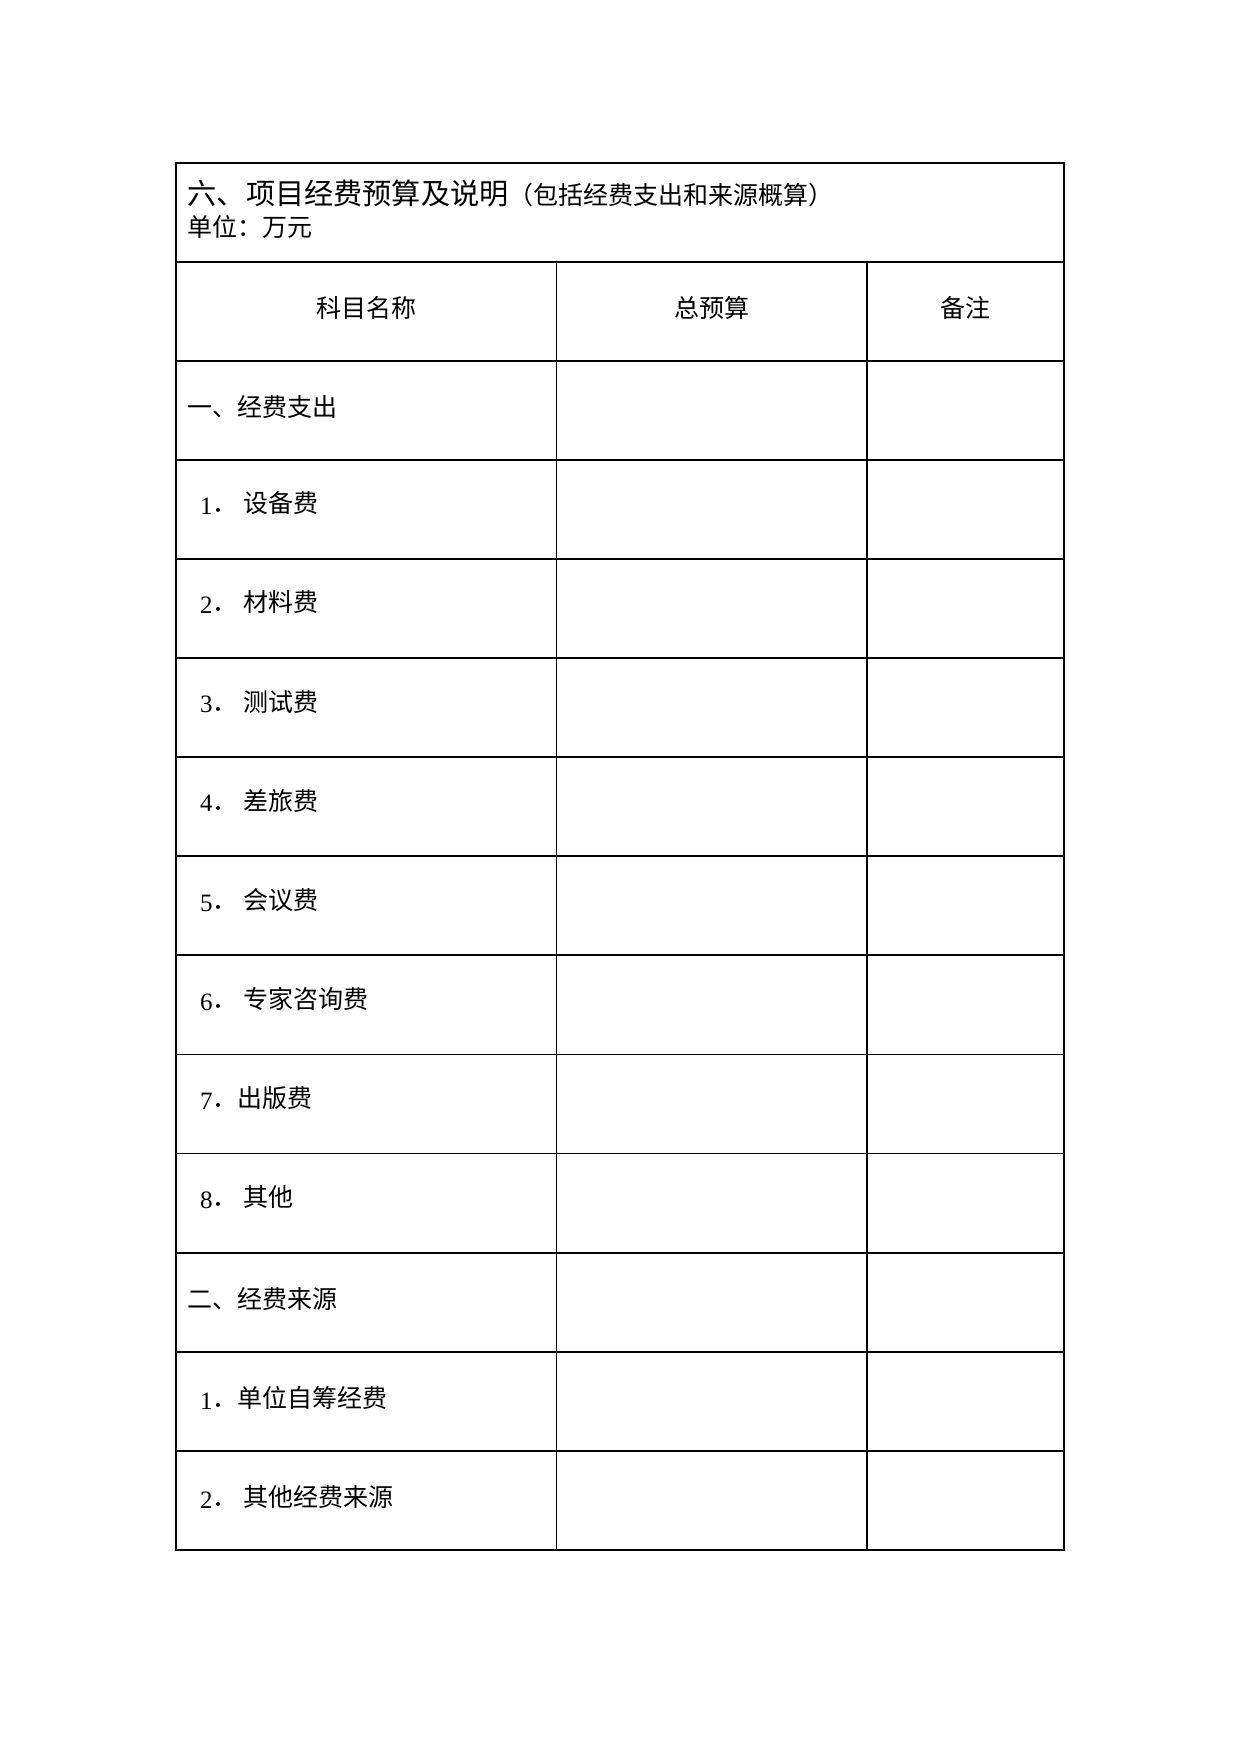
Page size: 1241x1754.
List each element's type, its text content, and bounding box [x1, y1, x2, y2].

table_cell [557, 362, 866, 459]
table_cell [868, 362, 1063, 459]
table_cell 科目名称 [177, 263, 556, 360]
table_cell [557, 1254, 866, 1351]
table_cell [557, 461, 866, 558]
table_cell [868, 758, 1063, 855]
table_cell [868, 1254, 1063, 1351]
table_header 六、项目经费预算及说明（包括经费支出和来源概算） 单位：万元 [177, 164, 1063, 261]
table_cell 1．单位自筹经费 [177, 1353, 556, 1450]
table_cell [557, 1452, 866, 1549]
table_cell [557, 758, 866, 855]
table_cell [557, 1154, 866, 1252]
table_cell [557, 1055, 866, 1152]
table_cell 6． 专家咨询费 [177, 956, 556, 1053]
table_cell 1． 设备费 [177, 461, 556, 558]
table_cell 4． 差旅费 [177, 758, 556, 855]
table_cell [868, 956, 1063, 1053]
table_cell 3． 测试费 [177, 659, 556, 756]
table_cell [557, 1353, 866, 1450]
table_cell [557, 560, 866, 657]
table_cell [868, 1154, 1063, 1252]
table_cell 7．出版费 [177, 1055, 556, 1152]
table_cell 2． 材料费 [177, 560, 556, 657]
table_cell 二、经费来源 [177, 1254, 556, 1351]
table_cell 总预算 [557, 263, 866, 360]
table_cell [557, 857, 866, 954]
table_cell [868, 560, 1063, 657]
table_cell [868, 659, 1063, 756]
table_cell [868, 1055, 1063, 1152]
table_cell 5． 会议费 [177, 857, 556, 954]
table_cell [868, 1353, 1063, 1450]
table_cell 备注 [868, 263, 1063, 360]
table_cell [557, 659, 866, 756]
table_cell 8． 其他 [177, 1154, 556, 1252]
table_cell 一、经费支出 [177, 362, 556, 459]
table_cell 2． 其他经费来源 [177, 1452, 556, 1549]
table_cell [868, 1452, 1063, 1549]
table_cell [557, 956, 866, 1053]
table_cell [868, 461, 1063, 558]
table_cell [868, 857, 1063, 954]
